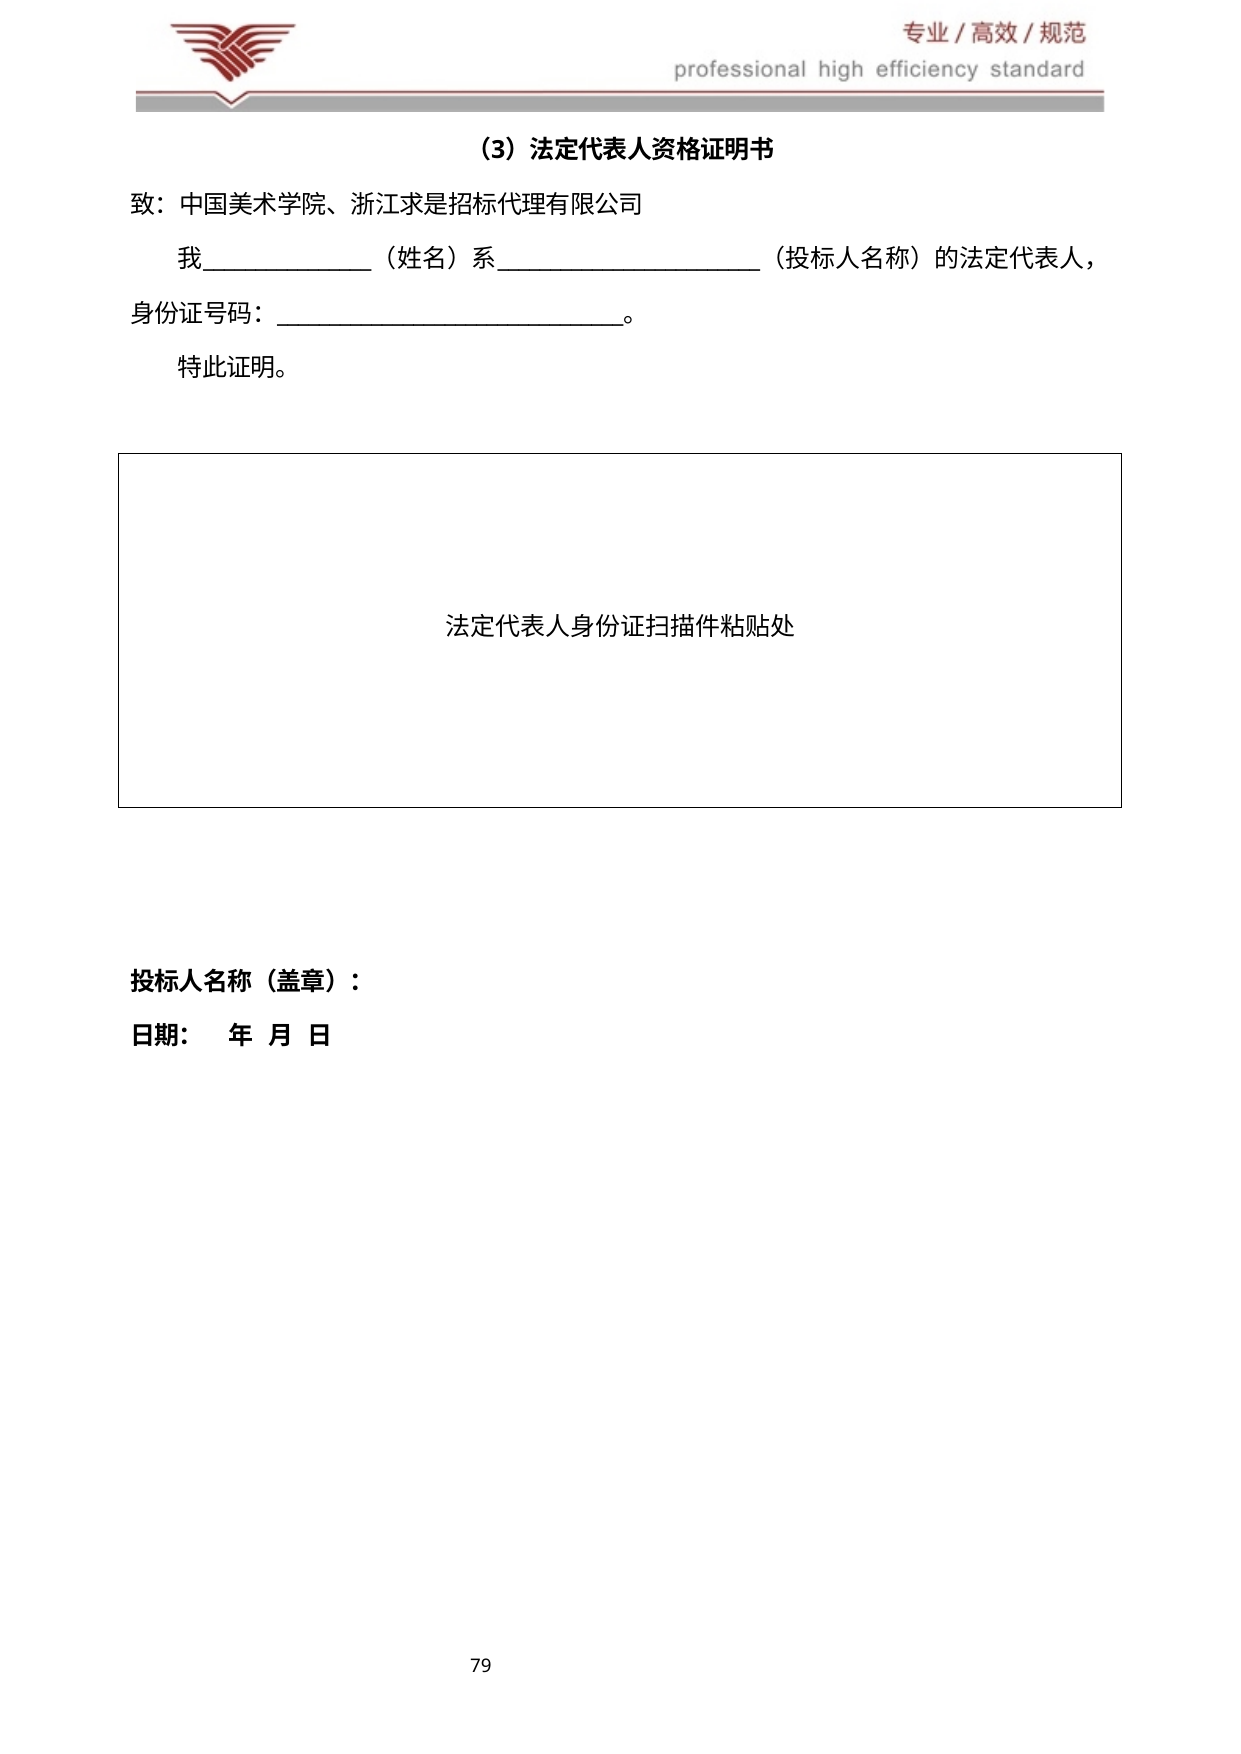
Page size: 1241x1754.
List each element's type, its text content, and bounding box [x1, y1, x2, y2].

text 日期： 年 月 日 [130, 1016, 1110, 1052]
text 我________________（姓名）系_________________________（投标人名称）的法定代表人，身份证号码：_________________________________。 [130, 239, 1110, 329]
text 特此证明。 [130, 347, 1110, 384]
text 投标人名称（盖章）： [130, 961, 1110, 998]
picture [135, 0, 1105, 112]
text （3）法定代表人资格证明书 [130, 130, 1110, 166]
text 致：中国美术学院、浙江求是招标代理有限公司 [130, 184, 1110, 221]
table_header 法定代表人身份证扫描件粘贴处 [119, 454, 1121, 807]
